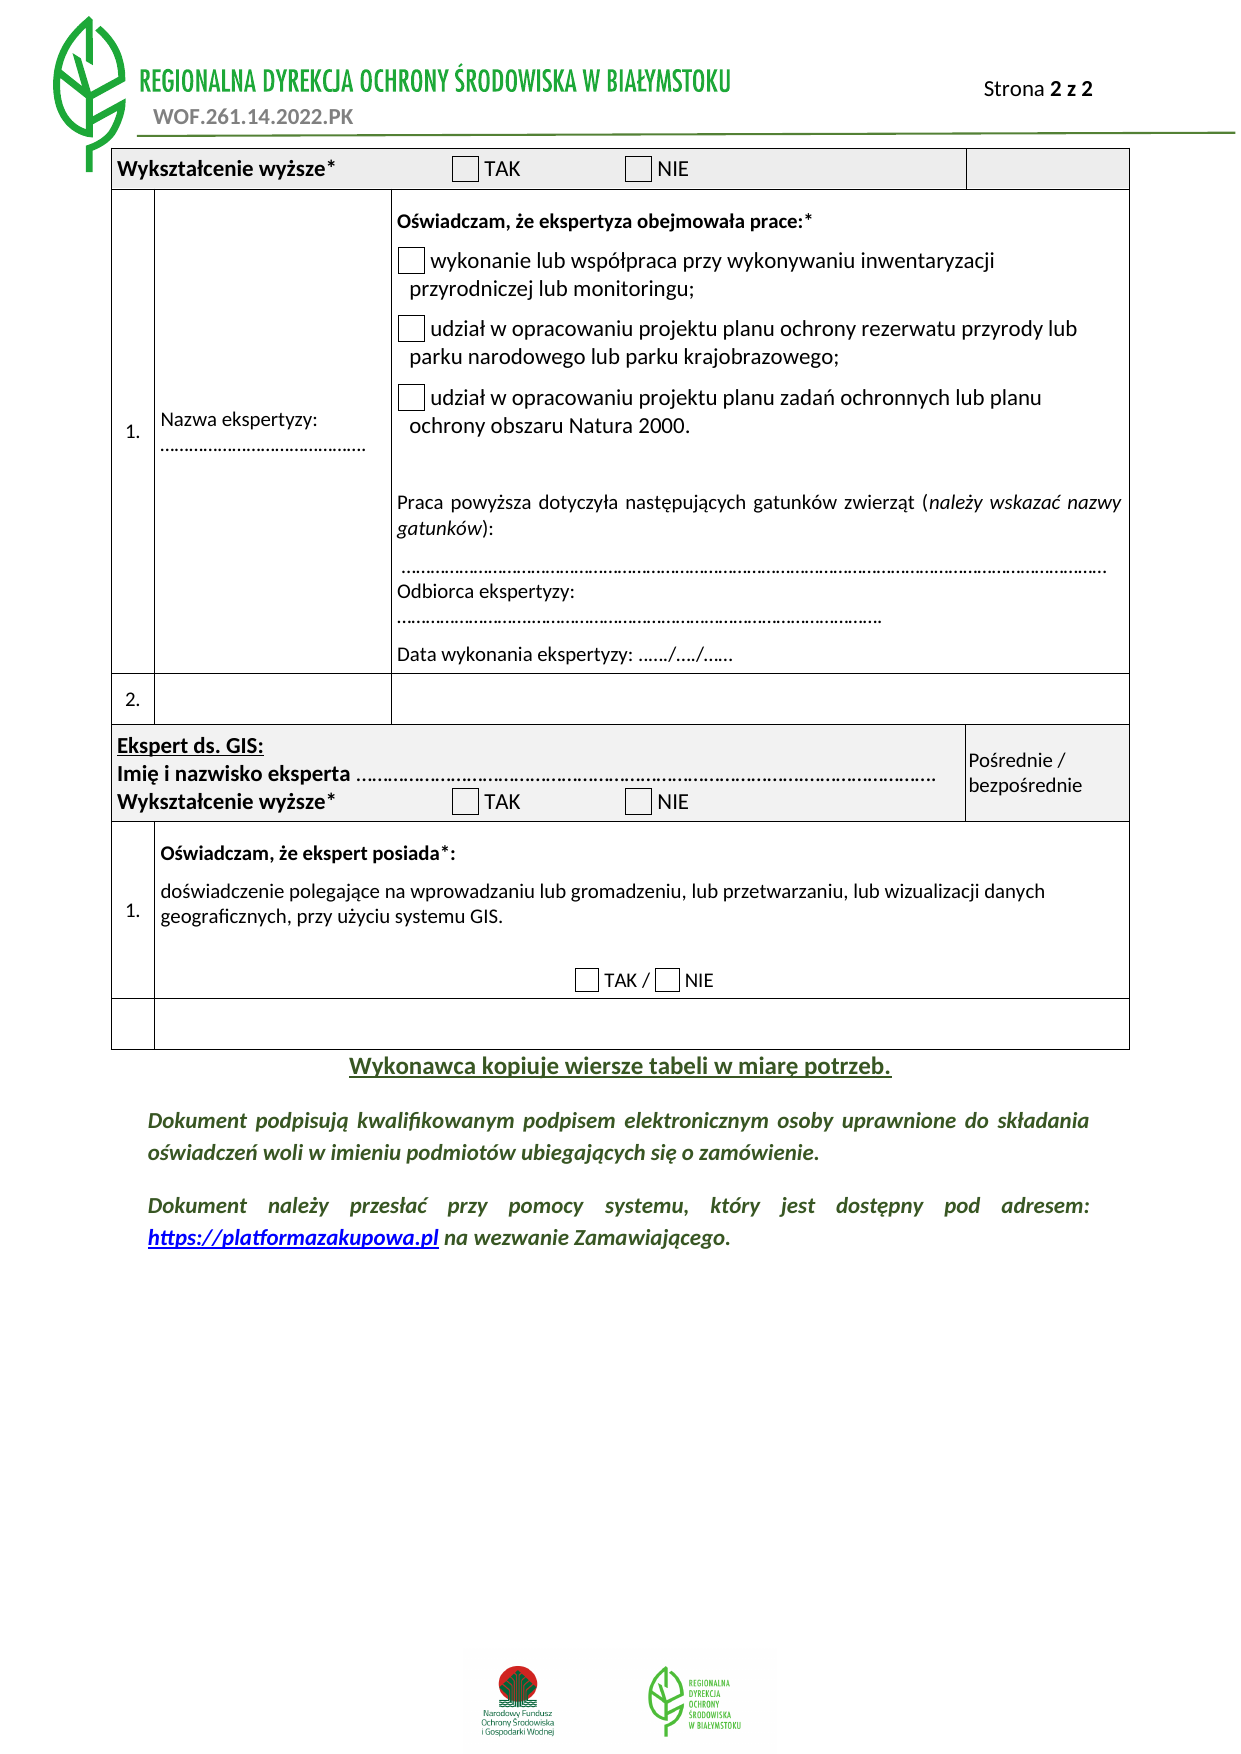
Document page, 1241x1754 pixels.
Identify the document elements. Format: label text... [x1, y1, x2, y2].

text Dokument należy przesłać przy pomocy systemu, który jest dostępny pod adresem: https://platformazakupowa.pl na wezwanie Zamawiającego. [148, 1191, 1093, 1251]
text Dokument podpisują kwalifikowanym podpisem elektronicznym osoby uprawnione do składania oświadczeń woli w imieniu podmiotów ubiegających się o zamówienie. [148, 1106, 1093, 1166]
table_cell 1. [112, 190, 154, 673]
table_cell [112, 999, 154, 1049]
table_cell Oświadczam, że ekspertyza obejmowała prace:* wykonanie lub współpraca przy wykonywaniu inwentaryzacji przyrodniczej lub monitoringu; udział w opracowaniu projektu planu ochrony rezerwatu przyrody lub parku narodowego lub parku krajobrazowego; udział w opracowaniu projektu planu zadań ochronnych lub planu ochrony obszaru Natura 2000. Praca powyższa dotyczyła następujących gatunków zwierząt (należy wskazać nazwy gatunków): ………………………………………………………………………………………………………………………………… Odbiorca ekspertyzy: ……………………….………………………………………………………………. Data wykonania ekspertyzy: ..…./…./…… [392, 190, 1129, 673]
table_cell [967, 149, 1129, 188]
table_cell Pośrednie / bezpośrednie [966, 725, 1129, 821]
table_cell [112, 149, 966, 188]
table_cell [155, 999, 1129, 1049]
table_cell Nazwa ekspertyzy: ……………………………………. [155, 190, 391, 673]
table_cell [155, 674, 391, 724]
picture [462, 1648, 778, 1754]
table_cell Ekspert ds. GIS: Imię i nazwisko eksperta ………………………………………………………………………….……………………. Wykształcenie wyższe* TAK NIE [112, 725, 965, 821]
text Wykonawca kopiuje wiersze tabeli w miarę potrzeb. [148, 1050, 1093, 1081]
table_cell Oświadczam, że ekspert posiada*: doświadczenie polegające na wprowadzaniu lub gromadzeniu, lub przetwarzaniu, lub wizualizacji danych geograficznych, przy użyciu systemu GIS. TAK / NIE [155, 822, 1129, 998]
table_cell 1. [112, 822, 154, 998]
table_cell 2. [112, 674, 154, 724]
table_cell [392, 674, 1129, 724]
